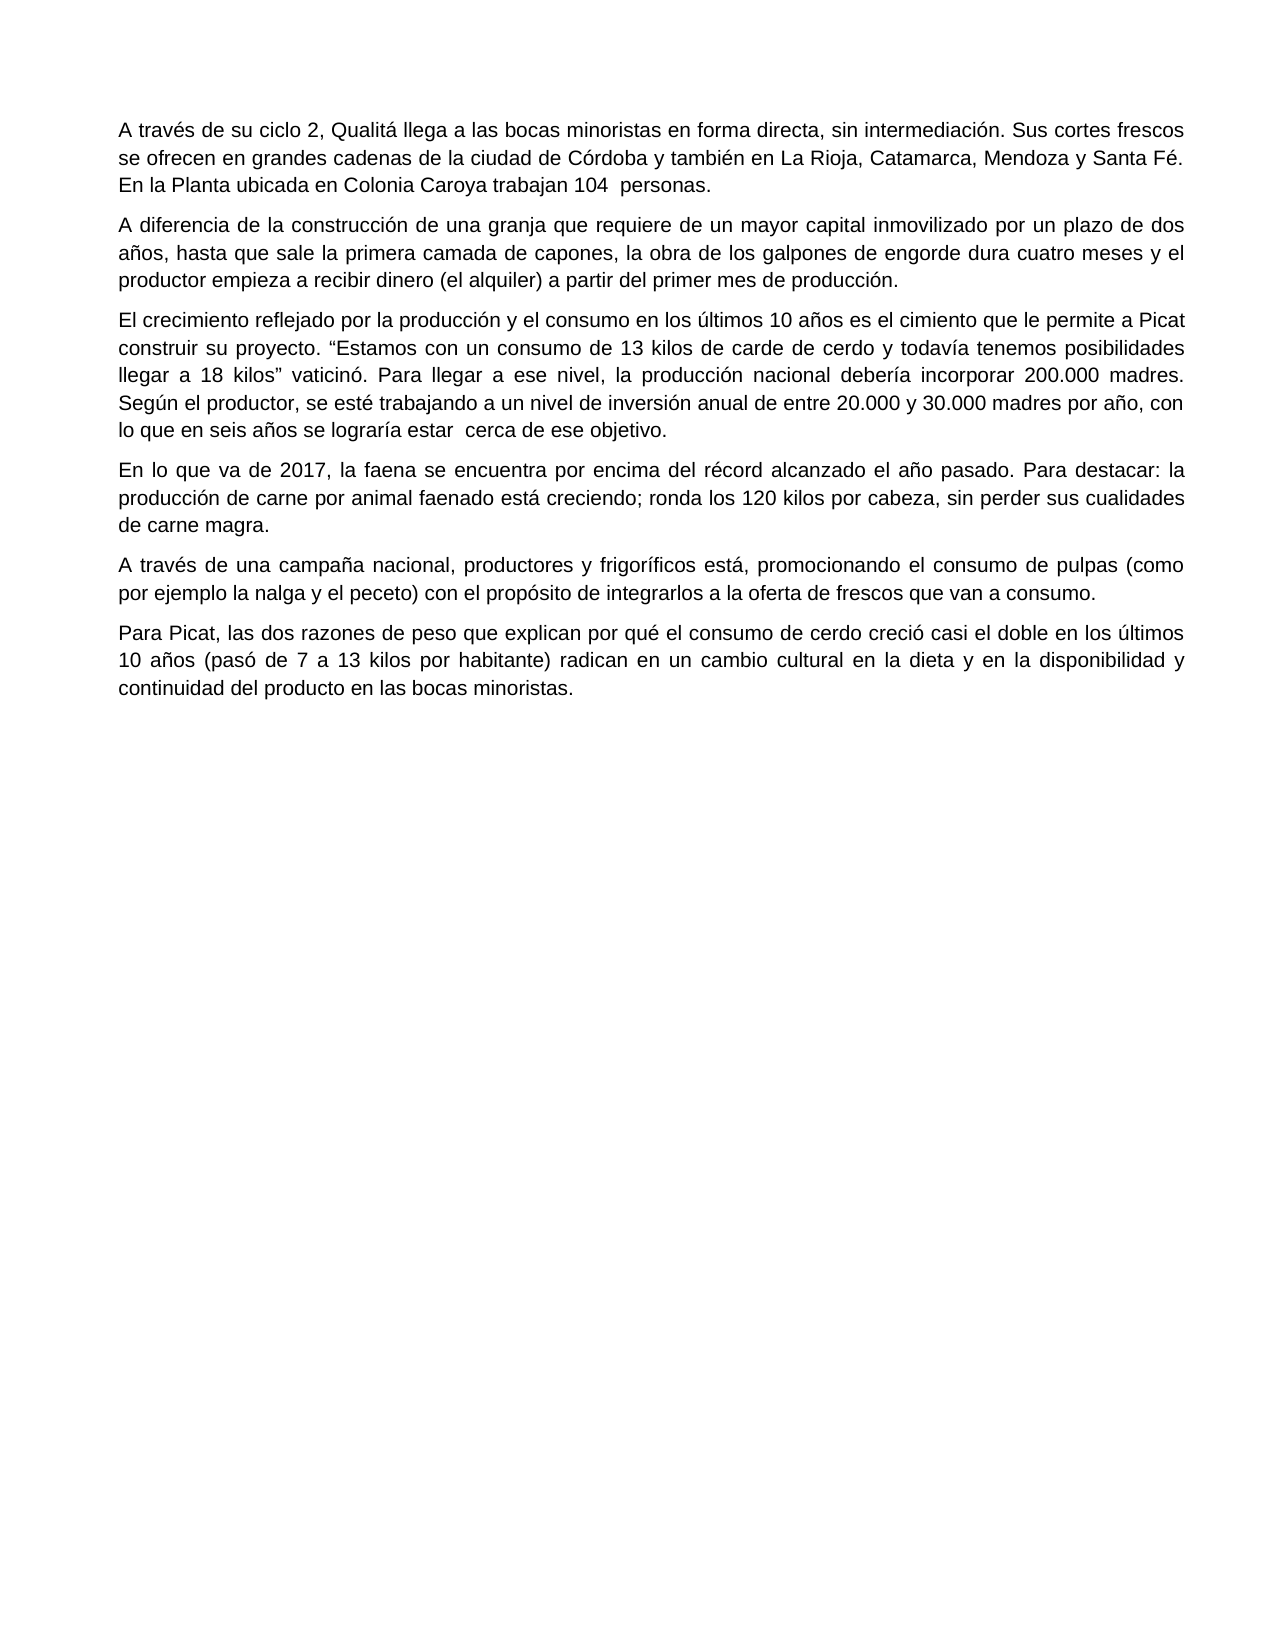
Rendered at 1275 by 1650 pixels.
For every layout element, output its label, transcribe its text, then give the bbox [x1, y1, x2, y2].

text En lo que va de 2017, la faena se encuentra por encima del récord alcanzado el año pasado. Para destacar: la producción de carne por animal faenado está creciendo; ronda los 120 kilos por cabeza, sin perder sus cualidades de carne magra. [118, 458, 1186, 537]
text A través de una campaña nacional, productores y frigoríficos está, promocionando el consumo de pulpas (como por ejemplo la nalga y el peceto) con el propósito de integrarlos a la oferta de frescos que van a consumo. [118, 553, 1186, 604]
text El crecimiento reflejado por la producción y el consumo en los últimos 10 años es el cimiento que le permite a Picat construir su proyecto. “Estamos con un consumo de 13 kilos de carde de cerdo y todavía tenemos posibilidades llegar a 18 kilos” vaticinó. Para llegar a ese nivel, la producción nacional debería incorporar 200.000 madres. Según el productor, se esté trabajando a un nivel de inversión anual de entre 20.000 y 30.000 madres por año, con lo que en seis años se lograría estar cerca de ese objetivo. [118, 308, 1186, 442]
text A través de su ciclo 2, Qualitá llega a las bocas minoristas en forma directa, sin intermediación. Sus cortes frescos se ofrecen en grandes cadenas de la ciudad de Córdoba y también en La Rioja, Catamarca, Mendoza y Santa Fé. En la Planta ubicada en Colonia Caroya trabajan 104 personas. [118, 118, 1186, 197]
text A diferencia de la construcción de una granja que requiere de un mayor capital inmovilizado por un plazo de dos años, hasta que sale la primera camada de capones, la obra de los galpones de engorde dura cuatro meses y el productor empieza a recibir dinero (el alquiler) a partir del primer mes de producción. [118, 213, 1186, 292]
text Para Picat, las dos razones de peso que explican por qué el consumo de cerdo creció casi el doble en los últimos 10 años (pasó de 7 a 13 kilos por habitante) radican en un cambio cultural en la dieta y en la disponibilidad y continuidad del producto en las bocas minoristas. [118, 621, 1186, 699]
